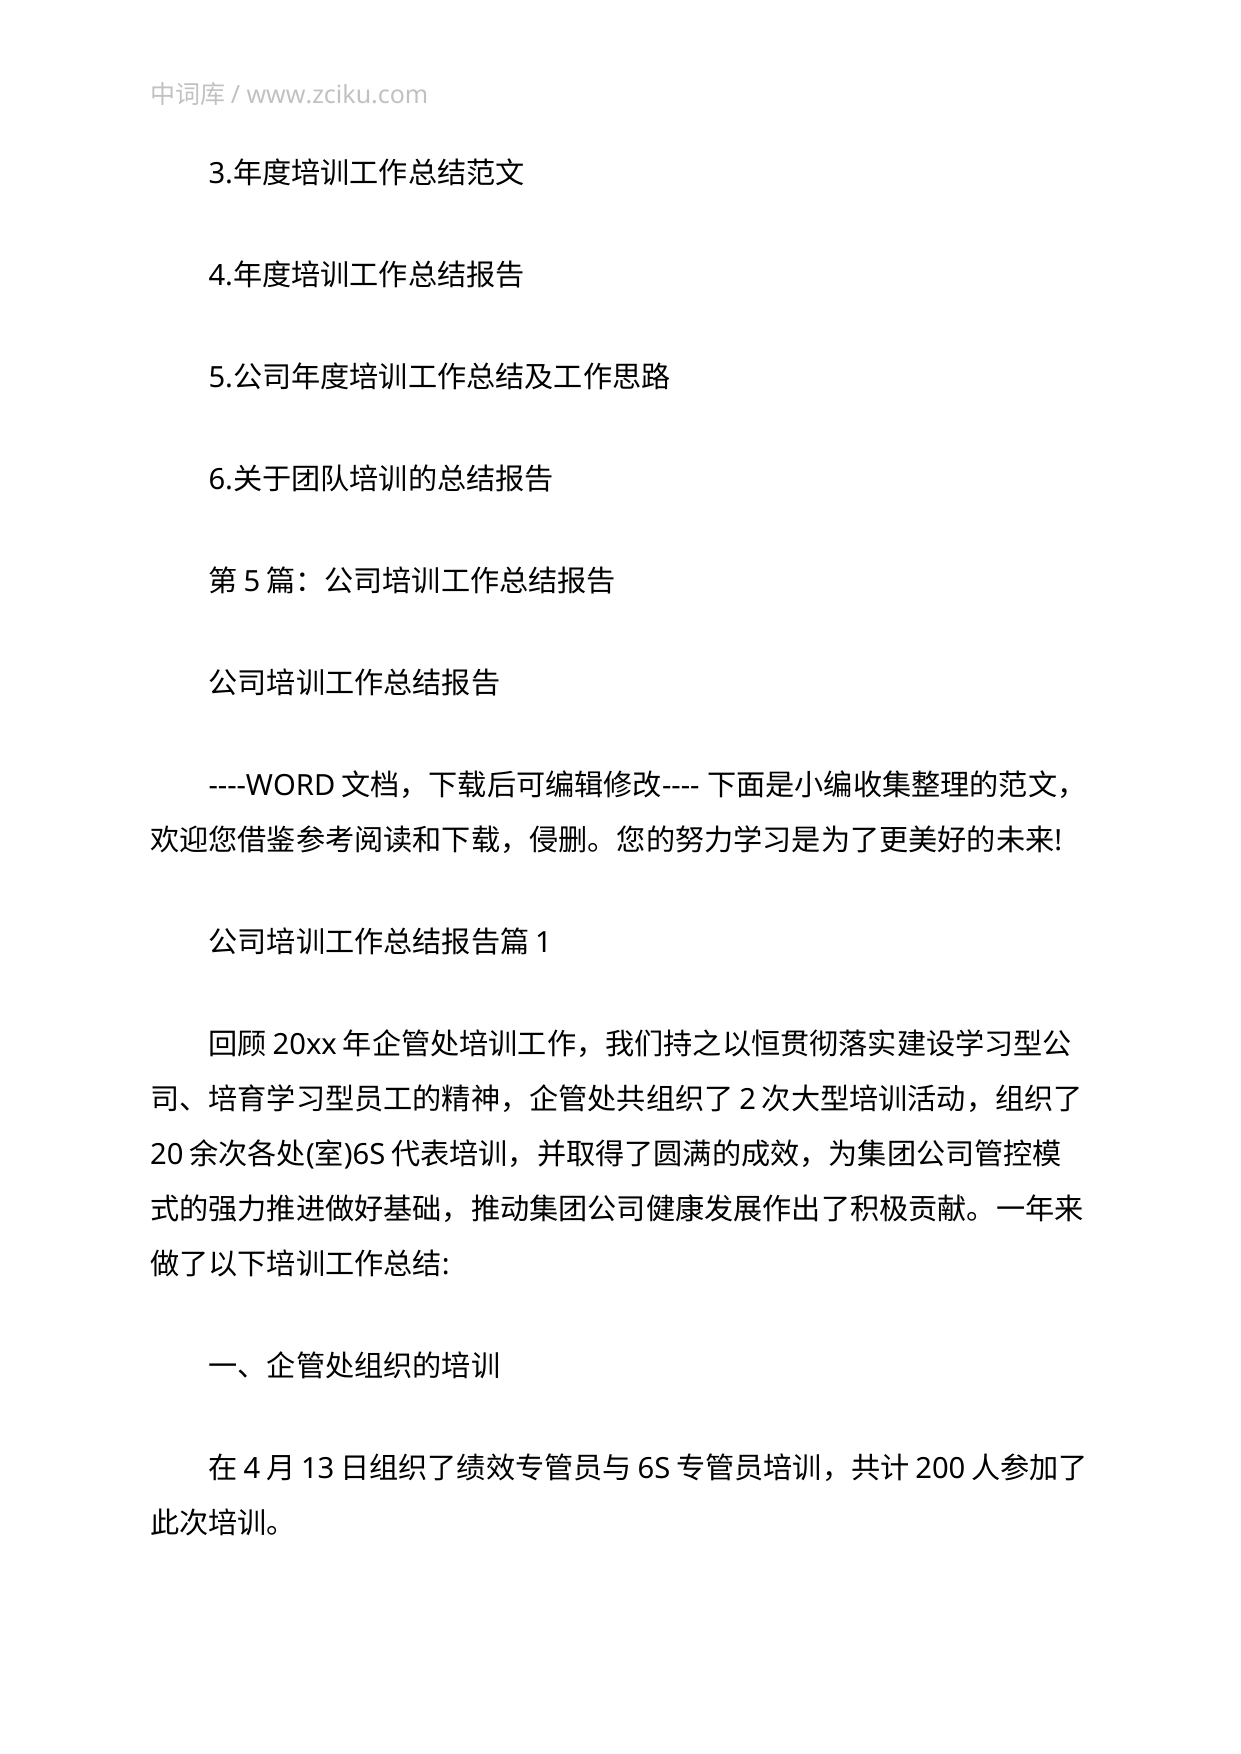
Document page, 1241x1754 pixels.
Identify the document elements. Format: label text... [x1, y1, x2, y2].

text 回顾20xx年企管处培训工作，我们持之以恒贯彻落实建设学习型公司、培育学习型员工的精神，企管处共组织了2次大型培训活动，组织了20余次各处(室)6S代表培训，并取得了圆满的成效，为集团公司管控模式的强力推进做好基础，推动集团公司健康发展作出了积极贡献。一年来做了以下培训工作总结: [150, 1021, 1090, 1283]
text 6.关于团队培训的总结报告 [150, 456, 1090, 498]
text 在4月13日组织了绩效专管员与6S专管员培训，共计200人参加了此次培训。 [150, 1444, 1090, 1542]
text 3.年度培训工作总结范文 [150, 150, 1090, 192]
text 公司培训工作总结报告篇1 [150, 919, 1090, 961]
text 第5篇：公司培训工作总结报告 [150, 558, 1090, 600]
text 一、企管处组织的培训 [150, 1342, 1090, 1385]
text 4.年度培训工作总结报告 [150, 252, 1090, 294]
text ----WORD文档，下载后可编辑修改---- 下面是小编收集整理的范文，欢迎您借鉴参考阅读和下载，侵删。您的努力学习是为了更美好的未来! [150, 762, 1090, 859]
text 5.公司年度培训工作总结及工作思路 [150, 354, 1090, 396]
text 公司培训工作总结报告 [150, 660, 1090, 702]
